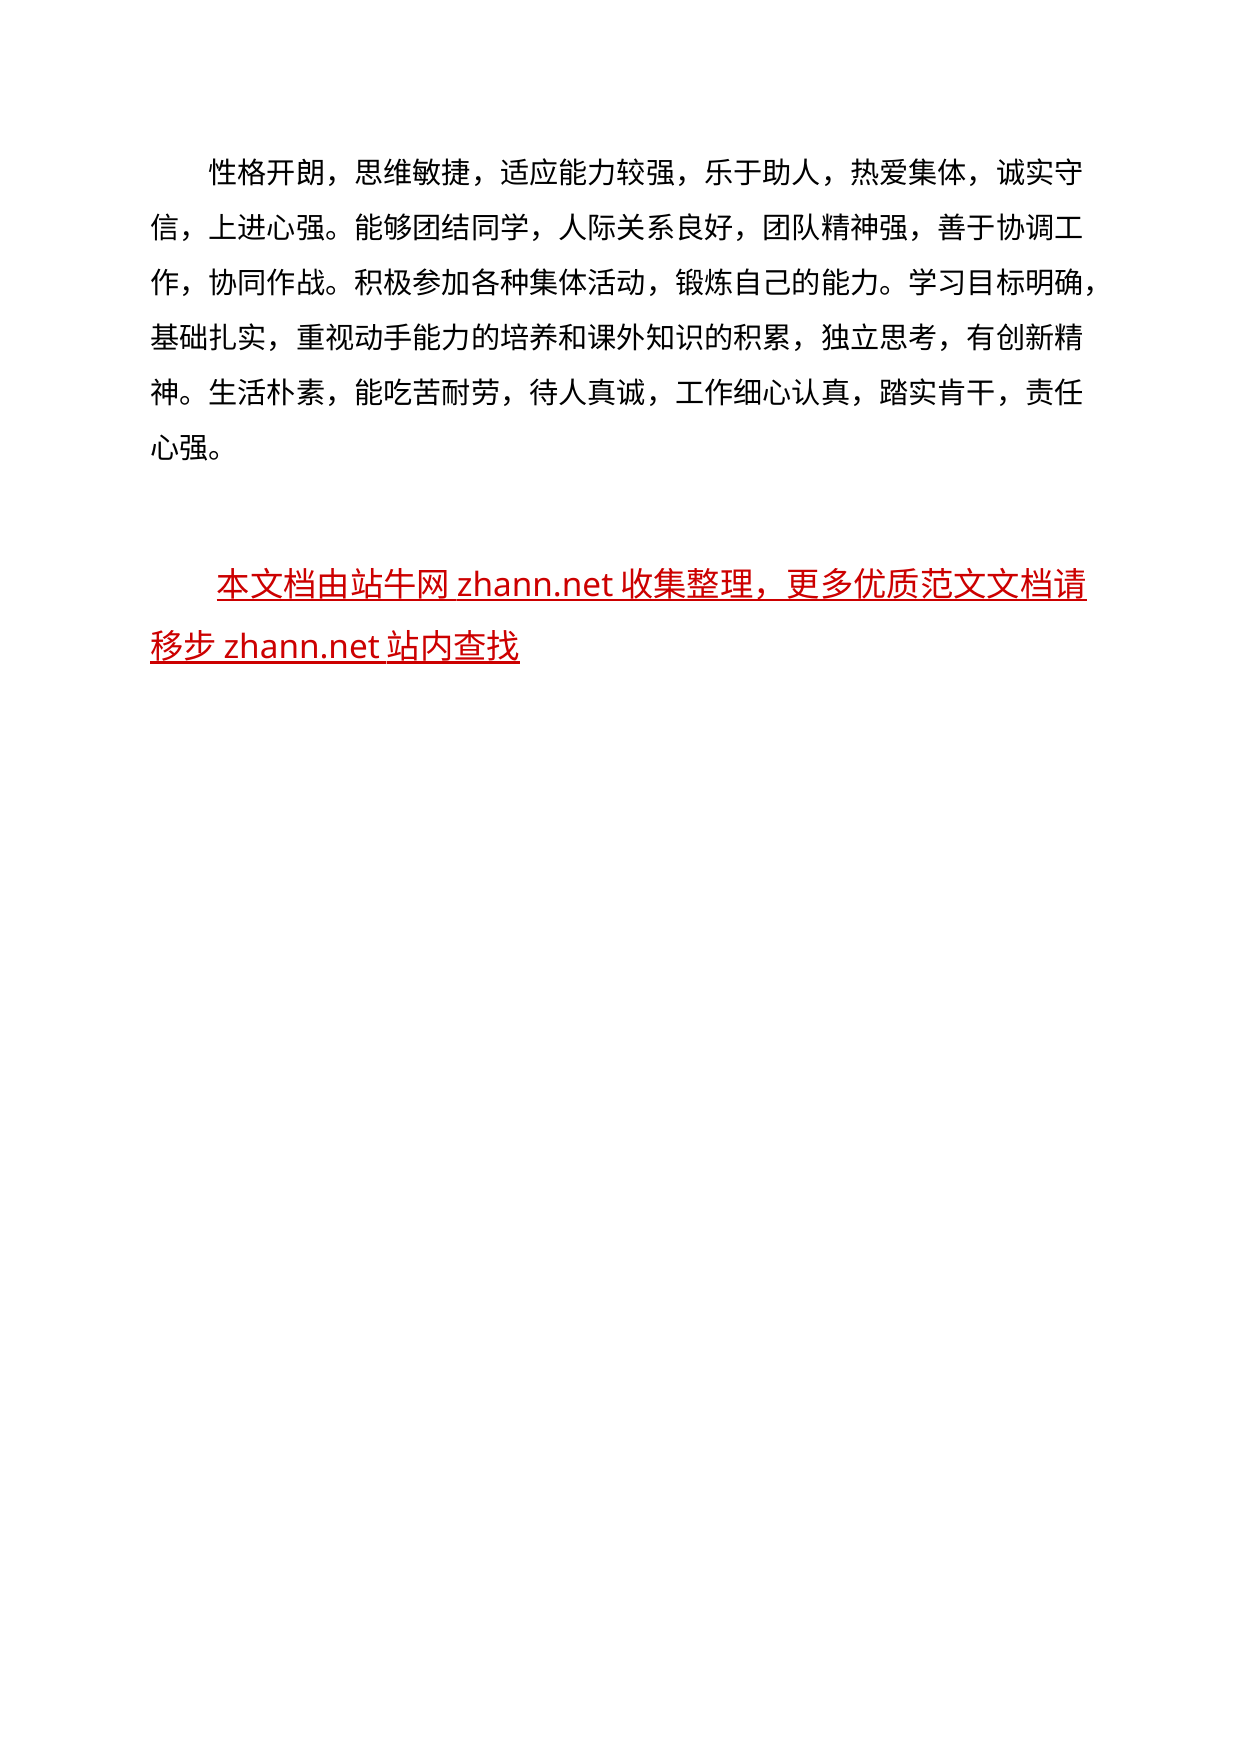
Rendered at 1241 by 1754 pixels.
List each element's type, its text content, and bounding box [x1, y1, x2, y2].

text 性格开朗，思维敏捷，适应能力较强，乐于助人，热爱集体，诚实守信，上进心强。能够团结同学，人际关系良好，团队精神强，善于协调工作，协同作战。积极参加各种集体活动，锻炼自己的能力。学习目标明确，基础扎实，重视动手能力的培养和课外知识的积累，独立思考，有创新精神。生活朴素，能吃苦耐劳，待人真诚，工作细心认真，踏实肯干，责任心强。 [150, 150, 1090, 467]
text 本文档由站牛网zhann.net收集整理，更多优质范文文档请移步zhann.net站内查找 [150, 557, 1090, 669]
